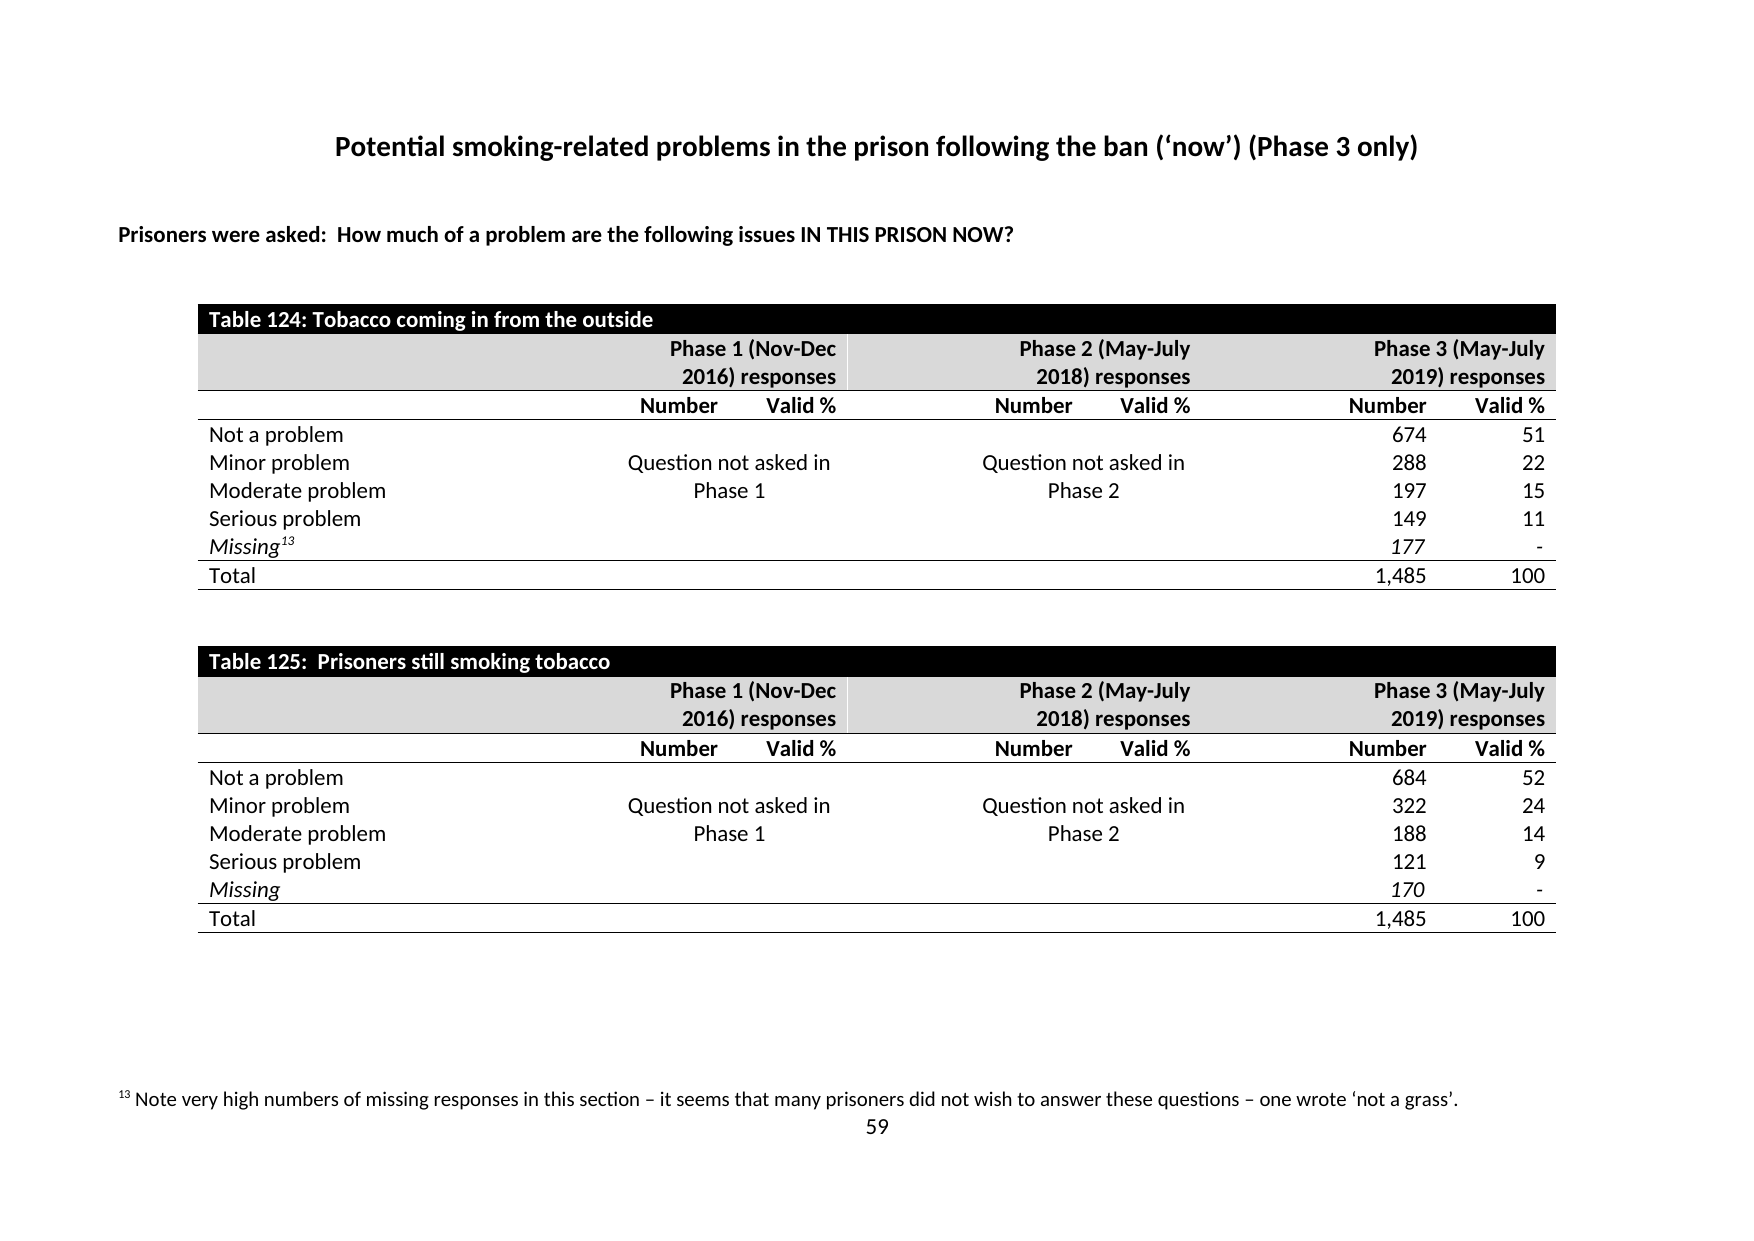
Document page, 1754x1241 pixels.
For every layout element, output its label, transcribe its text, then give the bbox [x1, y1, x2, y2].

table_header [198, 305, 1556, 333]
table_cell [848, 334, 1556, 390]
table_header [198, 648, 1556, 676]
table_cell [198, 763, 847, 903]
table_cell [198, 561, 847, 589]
text Potential smoking-related problems in the prison following the ban (‘now’) (Phase 3 only) [118, 128, 1636, 164]
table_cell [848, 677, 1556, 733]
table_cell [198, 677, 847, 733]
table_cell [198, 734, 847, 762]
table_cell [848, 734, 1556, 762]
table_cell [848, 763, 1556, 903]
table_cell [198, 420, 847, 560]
text Prisoners were asked: How much of a problem are the following issues IN THIS PRISON NOW? [118, 220, 1636, 248]
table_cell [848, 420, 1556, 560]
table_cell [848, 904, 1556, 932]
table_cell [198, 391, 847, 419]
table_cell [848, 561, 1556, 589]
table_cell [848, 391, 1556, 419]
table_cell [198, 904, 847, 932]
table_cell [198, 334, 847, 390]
